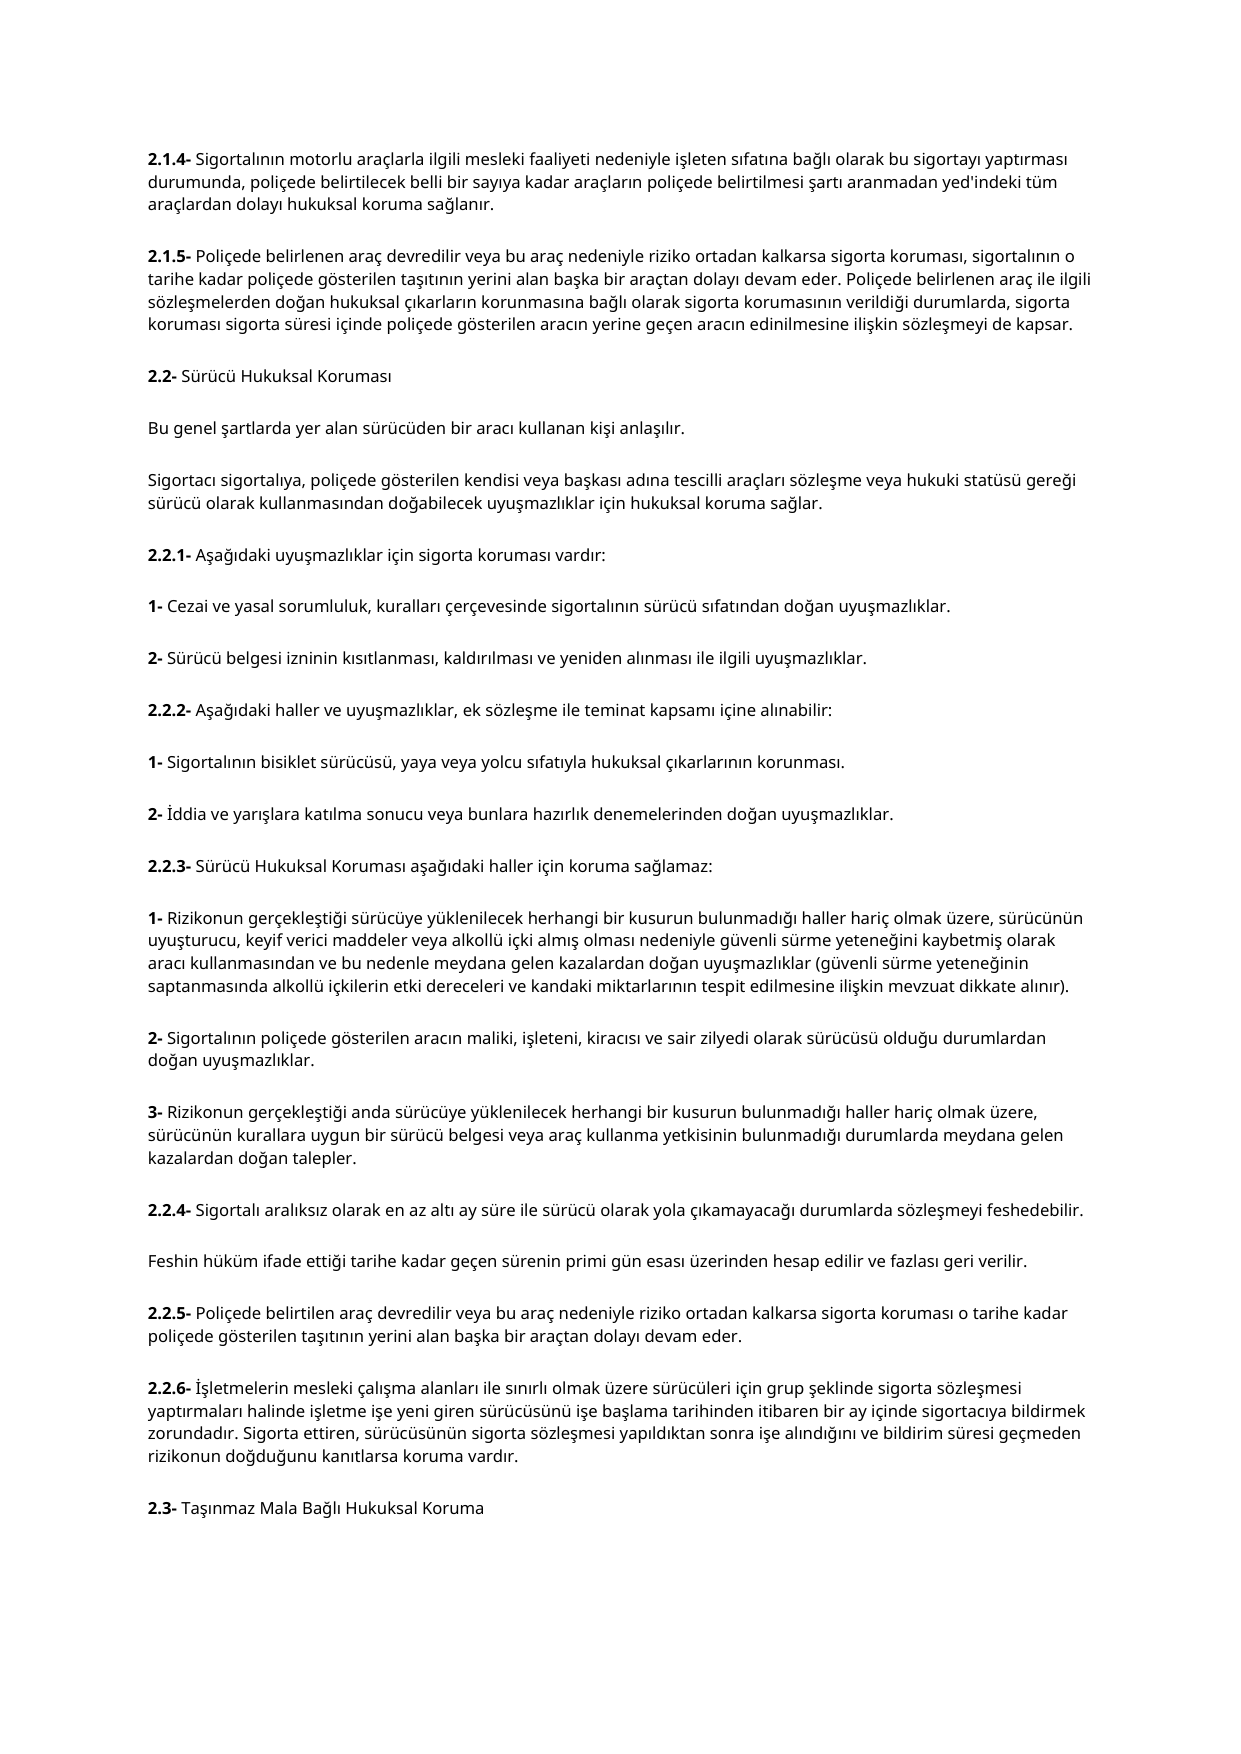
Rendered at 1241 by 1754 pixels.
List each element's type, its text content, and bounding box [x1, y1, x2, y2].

text 2.2.5- Poliçede belirtilen araç devredilir veya bu araç nedeniyle riziko ortadan kalkarsa sigorta koruması o tarihe kadar poliçede gösterilen taşıtının yerini alan başka bir araçtan dolayı devam eder. [148, 1302, 1093, 1347]
text 3- Rizikonun gerçekleştiği anda sürücüye yüklenilecek herhangi bir kusurun bulunmadığı haller hariç olmak üzere, sürücünün kurallara uygun bir sürücü belgesi veya araç kullanma yetkisinin bulunmadığı durumlarda meydana gelen kazalardan doğan talepler. [148, 1101, 1093, 1169]
text 1- Sigortalının bisiklet sürücüsü, yaya veya yolcu sıfatıyla hukuksal çıkarlarının korunması. [148, 751, 1093, 773]
text 2- Sigortalının poliçede gösterilen aracın maliki, işleteni, kiracısı ve sair zilyedi olarak sürücüsü olduğu durumlardan doğan uyuşmazlıklar. [148, 1026, 1093, 1072]
text 2- İddia ve yarışlara katılma sonucu veya bunlara hazırlık denemelerinden doğan uyuşmazlıklar. [148, 803, 1093, 825]
text 2.2.4- Sigortalı aralıksız olarak en az altı ay süre ile sürücü olarak yola çıkamayacağı durumlarda sözleşmeyi feshedebilir. [148, 1198, 1093, 1221]
text 2.3- Taşınmaz Mala Bağlı Hukuksal Koruma [148, 1497, 1093, 1519]
text 2.2- Sürücü Hukuksal Koruması [148, 365, 1093, 388]
text 2.2.2- Aşağıdaki haller ve uyuşmazlıklar, ek sözleşme ile teminat kapsamı içine alınabilir: [148, 699, 1093, 722]
text 2.2.1- Aşağıdaki uyuşmazlıklar için sigorta koruması vardır: [148, 543, 1093, 566]
text Sigortacı sigortalıya, poliçede gösterilen kendisi veya başkası adına tescilli araçları sözleşme veya hukuki statüsü gereği sürücü olarak kullanmasından doğabilecek uyuşmazlıklar için hukuksal koruma sağlar. [148, 469, 1093, 514]
text 1- Rizikonun gerçekleştiği sürücüye yüklenilecek herhangi bir kusurun bulunmadığı haller hariç olmak üzere, sürücünün uyuşturucu, keyif verici maddeler veya alkollü içki almış olması nedeniyle güvenli sürme yeteneğini kaybetmiş olarak aracı kullanmasından ve bu nedenle meydana gelen kazalardan doğan uyuşmazlıklar (güvenli sürme yeteneğinin saptanmasında alkollü içkilerin etki dereceleri ve kandaki miktarlarının tespit edilmesine ilişkin mevzuat dikkate alınır). [148, 906, 1093, 997]
text 2.2.3- Sürücü Hukuksal Koruması aşağıdaki haller için koruma sağlamaz: [148, 854, 1093, 877]
text 2.1.5- Poliçede belirlenen araç devredilir veya bu araç nedeniyle riziko ortadan kalkarsa sigorta koruması, sigortalının o tarihe kadar poliçede gösterilen taşıtının yerini alan başka bir araçtan dolayı devam eder. Poliçede belirlenen araç ile ilgili sözleşmelerden doğan hukuksal çıkarların korunmasına bağlı olarak sigorta korumasının verildiği durumlarda, sigorta koruması sigorta süresi içinde poliçede gösterilen aracın yerine geçen aracın edinilmesine ilişkin sözleşmeyi de kapsar. [148, 245, 1093, 336]
text 2.1.4- Sigortalının motorlu araçlarla ilgili mesleki faaliyeti nedeniyle işleten sıfatına bağlı olarak bu sigortayı yaptırması durumunda, poliçede belirtilecek belli bir sayıya kadar araçların poliçede belirtilmesi şartı aranmadan yed'indeki tüm araçlardan dolayı hukuksal koruma sağlanır. [148, 148, 1093, 216]
text 1- Cezai ve yasal sorumluluk, kuralları çerçevesinde sigortalının sürücü sıfatından doğan uyuşmazlıklar. [148, 595, 1093, 618]
text 2.2.6- İşletmelerin mesleki çalışma alanları ile sınırlı olmak üzere sürücüleri için grup şeklinde sigorta sözleşmesi yaptırmaları halinde işletme işe yeni giren sürücüsünü işe başlama tarihinden itibaren bir ay içinde sigortacıya bildirmek zorundadır. Sigorta ettiren, sürücüsünün sigorta sözleşmesi yapıldıktan sonra işe alındığını ve bildirim süresi geçmeden rizikonun doğduğunu kanıtlarsa koruma vardır. [148, 1377, 1093, 1467]
text Feshin hüküm ifade ettiği tarihe kadar geçen sürenin primi gün esası üzerinden hesap edilir ve fazlası geri verilir. [148, 1250, 1093, 1273]
text Bu genel şartlarda yer alan sürücüden bir aracı kullanan kişi anlaşılır. [148, 417, 1093, 439]
text 2- Sürücü belgesi izninin kısıtlanması, kaldırılması ve yeniden alınması ile ilgili uyuşmazlıklar. [148, 647, 1093, 670]
